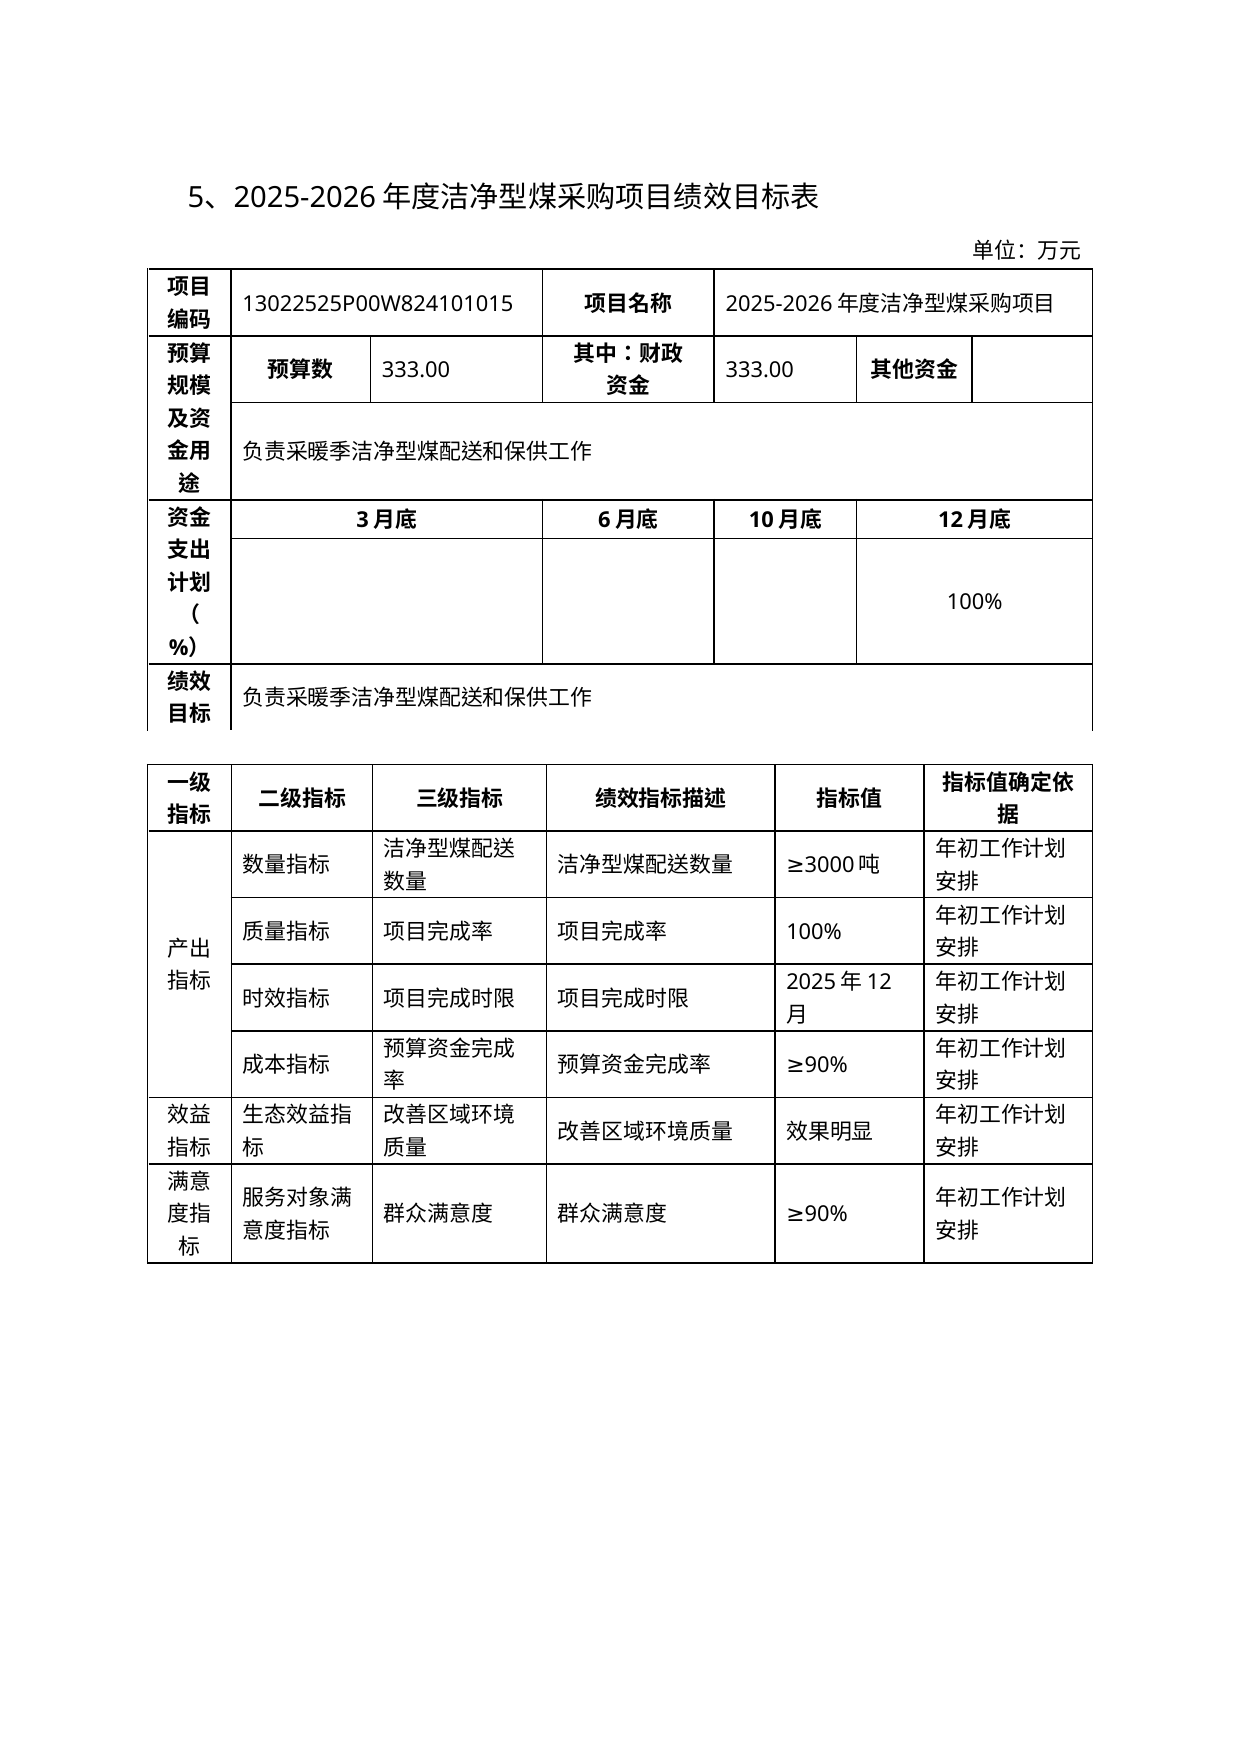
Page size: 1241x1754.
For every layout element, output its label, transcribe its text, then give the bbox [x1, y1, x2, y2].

table_cell 项目完成时限 [373, 965, 546, 1030]
table_cell 333.00 [715, 337, 856, 401]
table_cell 其他资金 [857, 337, 971, 401]
table_cell 6月底 [543, 501, 713, 537]
table_header 单位：万元 [148, 229, 1092, 268]
table_cell 项目完成率 [547, 898, 774, 963]
table_cell 10月底 [715, 501, 856, 537]
table_cell [715, 539, 856, 663]
table_cell ≥90% [776, 1165, 923, 1262]
table_cell 年初工作计划安排 [925, 1098, 1092, 1163]
text 5、2025-2026年度洁净型煤采购项目绩效目标表 [187, 162, 1053, 227]
table_header 三级指标 [373, 765, 546, 830]
table_cell 年初工作计划安排 [925, 898, 1092, 963]
table_cell 时效指标 [232, 965, 372, 1030]
table_cell 产出指标 [148, 831, 231, 1096]
table_cell 3月底 [232, 501, 542, 537]
table_header 绩效指标描述 [547, 765, 774, 830]
table_cell 预算资金完成率 [373, 1032, 546, 1096]
table_cell 效果明显 [776, 1098, 923, 1163]
table_cell 群众满意度 [547, 1165, 774, 1262]
table_cell 其中：财政 资金 [543, 337, 713, 401]
table_cell 12月底 [857, 501, 1092, 537]
table_cell 预算资金完成率 [547, 1032, 774, 1096]
table_cell 100% [857, 539, 1092, 663]
table_header 二级指标 [232, 765, 372, 830]
table_cell 绩效目标 [148, 664, 230, 729]
table_cell 预算数 [232, 337, 370, 401]
table_cell [232, 539, 542, 663]
table_cell 年初工作计划安排 [925, 1032, 1092, 1096]
table_cell 资金支出计划（%） [148, 500, 230, 663]
table_cell 2025-2026年度洁净型煤采购项目 [715, 270, 1092, 335]
table_cell 年初工作计划安排 [925, 965, 1092, 1030]
table_cell 洁净型煤配送数量 [373, 832, 546, 897]
table_cell 2025年12月 [776, 965, 923, 1030]
table_cell 项目名称 [543, 270, 713, 335]
table_cell 改善区域环境质量 [547, 1098, 774, 1163]
table_cell 100% [776, 898, 923, 963]
table_cell 效益指标 [148, 1098, 231, 1163]
table_cell 满意度指标 [148, 1164, 231, 1262]
table_cell [973, 337, 1092, 401]
table_cell 年初工作计划安排 [925, 1165, 1092, 1262]
table_cell 预算规模及资金用途 [148, 336, 230, 499]
table_cell 服务对象满意度指标 [232, 1165, 372, 1262]
table_cell 生态效益指标 [232, 1098, 372, 1163]
table_cell ≥90% [776, 1032, 923, 1096]
table_cell 333.00 [371, 337, 542, 401]
table_cell ≥3000吨 [776, 832, 923, 897]
table_cell 数量指标 [232, 832, 372, 897]
table_cell 项目完成时限 [547, 965, 774, 1030]
table_cell 负责采暖季洁净型煤配送和保供工作 [232, 403, 1092, 499]
table_cell 负责采暖季洁净型煤配送和保供工作 [232, 665, 1092, 729]
table_cell 改善区域环境质量 [373, 1098, 546, 1163]
table_cell 13022525P00W824101015 [232, 270, 542, 335]
table_header 指标值 [776, 765, 923, 830]
table_cell 成本指标 [232, 1032, 372, 1096]
table_cell 群众满意度 [373, 1165, 546, 1262]
table_cell 洁净型煤配送数量 [547, 832, 774, 897]
table_header 指标值确定依据 [925, 765, 1092, 830]
table_cell [543, 539, 713, 663]
table_cell 年初工作计划安排 [925, 832, 1092, 897]
table_cell 项目完成率 [373, 898, 546, 963]
table_header 一级指标 [148, 765, 231, 830]
table_cell 质量指标 [232, 898, 372, 963]
table_cell 项目编码 [148, 269, 230, 335]
